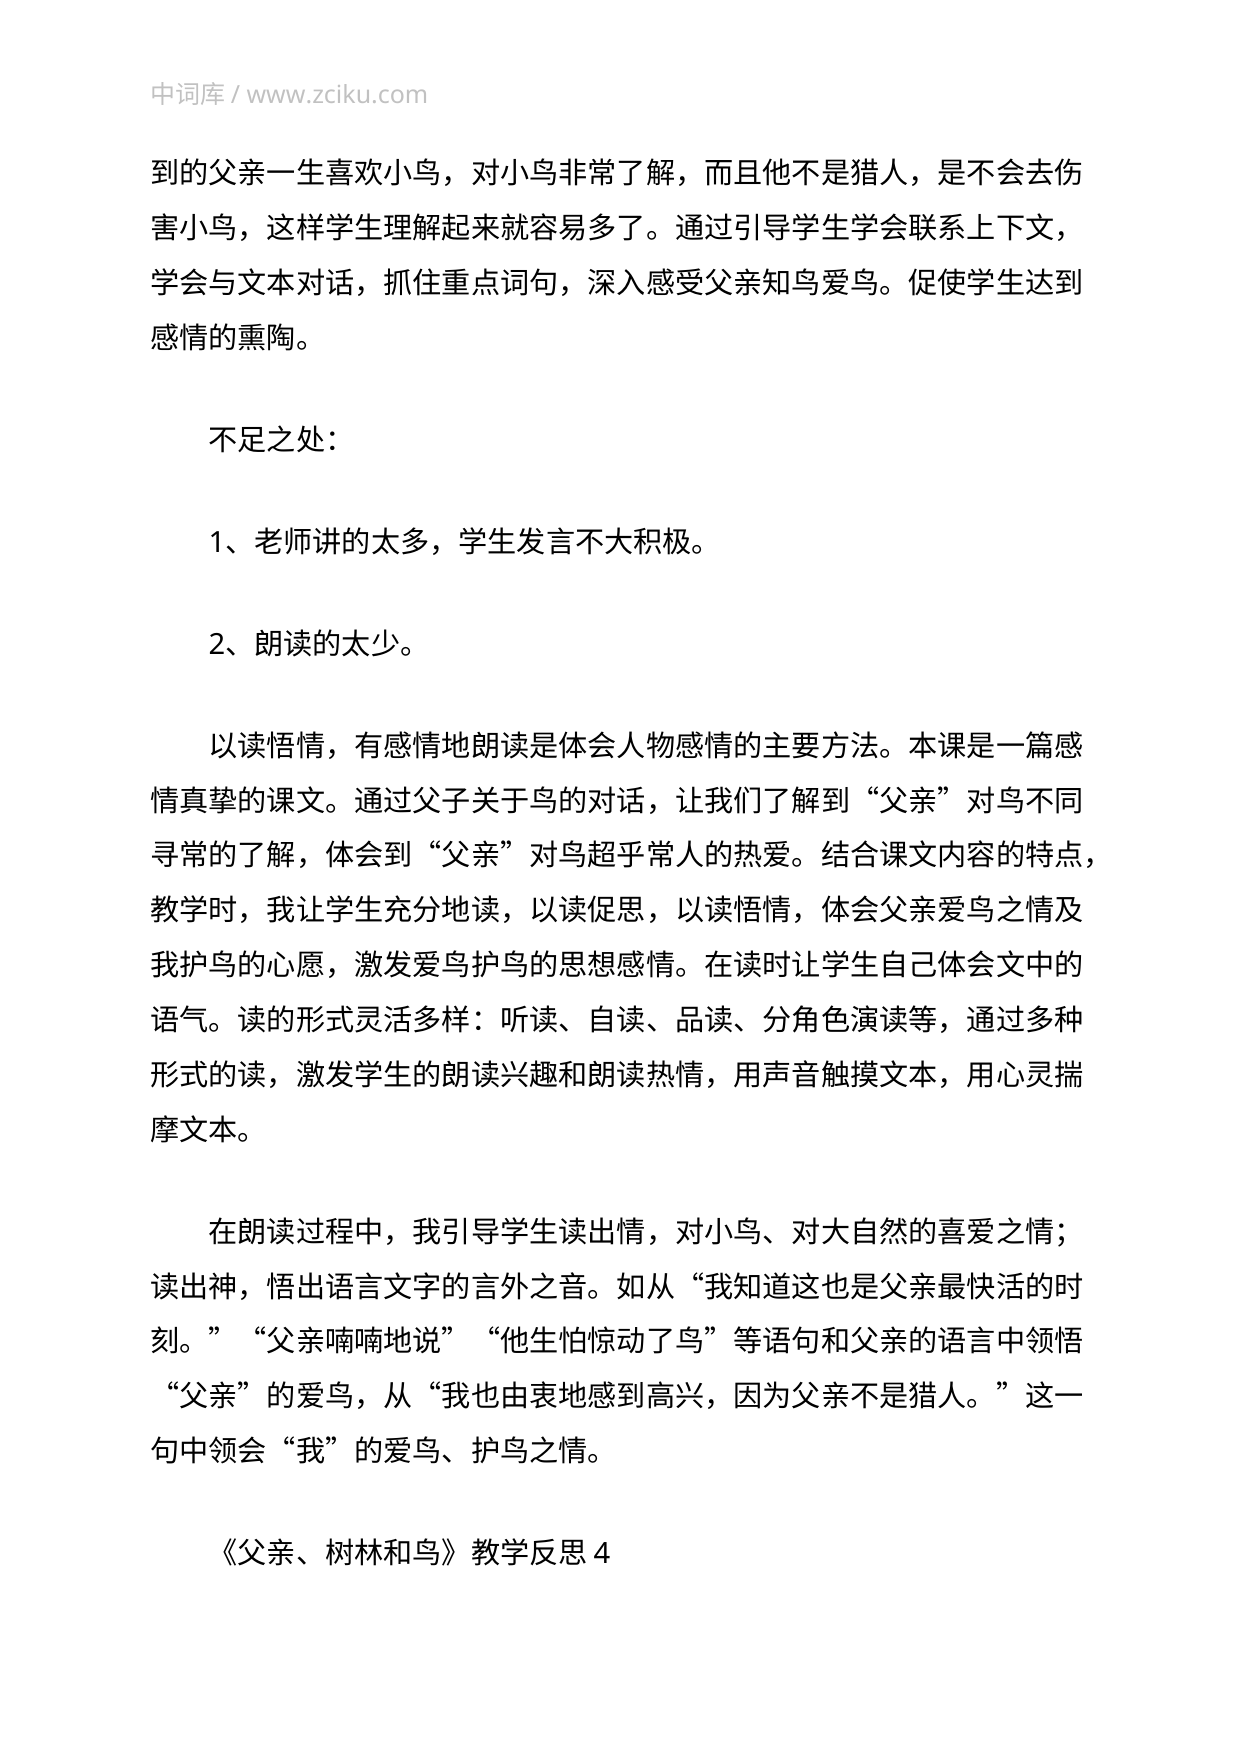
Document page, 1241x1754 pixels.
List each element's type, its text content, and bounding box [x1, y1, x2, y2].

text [150, 150, 1090, 357]
text 不足之处： [150, 416, 1090, 459]
text 2、朗读的太少。 [150, 620, 1090, 663]
text 在朗读过程中，我引导学生读出情，对小鸟、对大自然的喜爱之情；读出神，悟出语言文字的言外之音。如从“我知道这也是父亲最快活的时刻。”“父亲喃喃地说”“他生怕惊动了鸟”等语句和父亲的语言中领悟“父亲”的爱鸟，从“我也由衷地感到高兴，因为父亲不是猎人。”这一句中领会“我”的爱鸟、护鸟之情。 [150, 1208, 1090, 1470]
text 以读悟情，有感情地朗读是体会人物感情的主要方法。本课是一篇感情真挚的课文。通过父子关于鸟的对话，让我们了解到“父亲”对鸟不同寻常的了解，体会到“父亲”对鸟超乎常人的热爱。结合课文内容的特点，教学时，我让学生充分地读，以读促思，以读悟情，体会父亲爱鸟之情及我护鸟的心愿，激发爱鸟护鸟的思想感情。在读时让学生自己体会文中的语气。读的形式灵活多样：听读、自读、品读、分角色演读等，通过多种形式的读，激发学生的朗读兴趣和朗读热情，用声音触摸文本，用心灵揣摩文本。 [150, 722, 1090, 1149]
text 《父亲、树林和鸟》教学反思4 [150, 1529, 1090, 1572]
text 1、老师讲的太多，学生发言不大积极。 [150, 518, 1090, 561]
